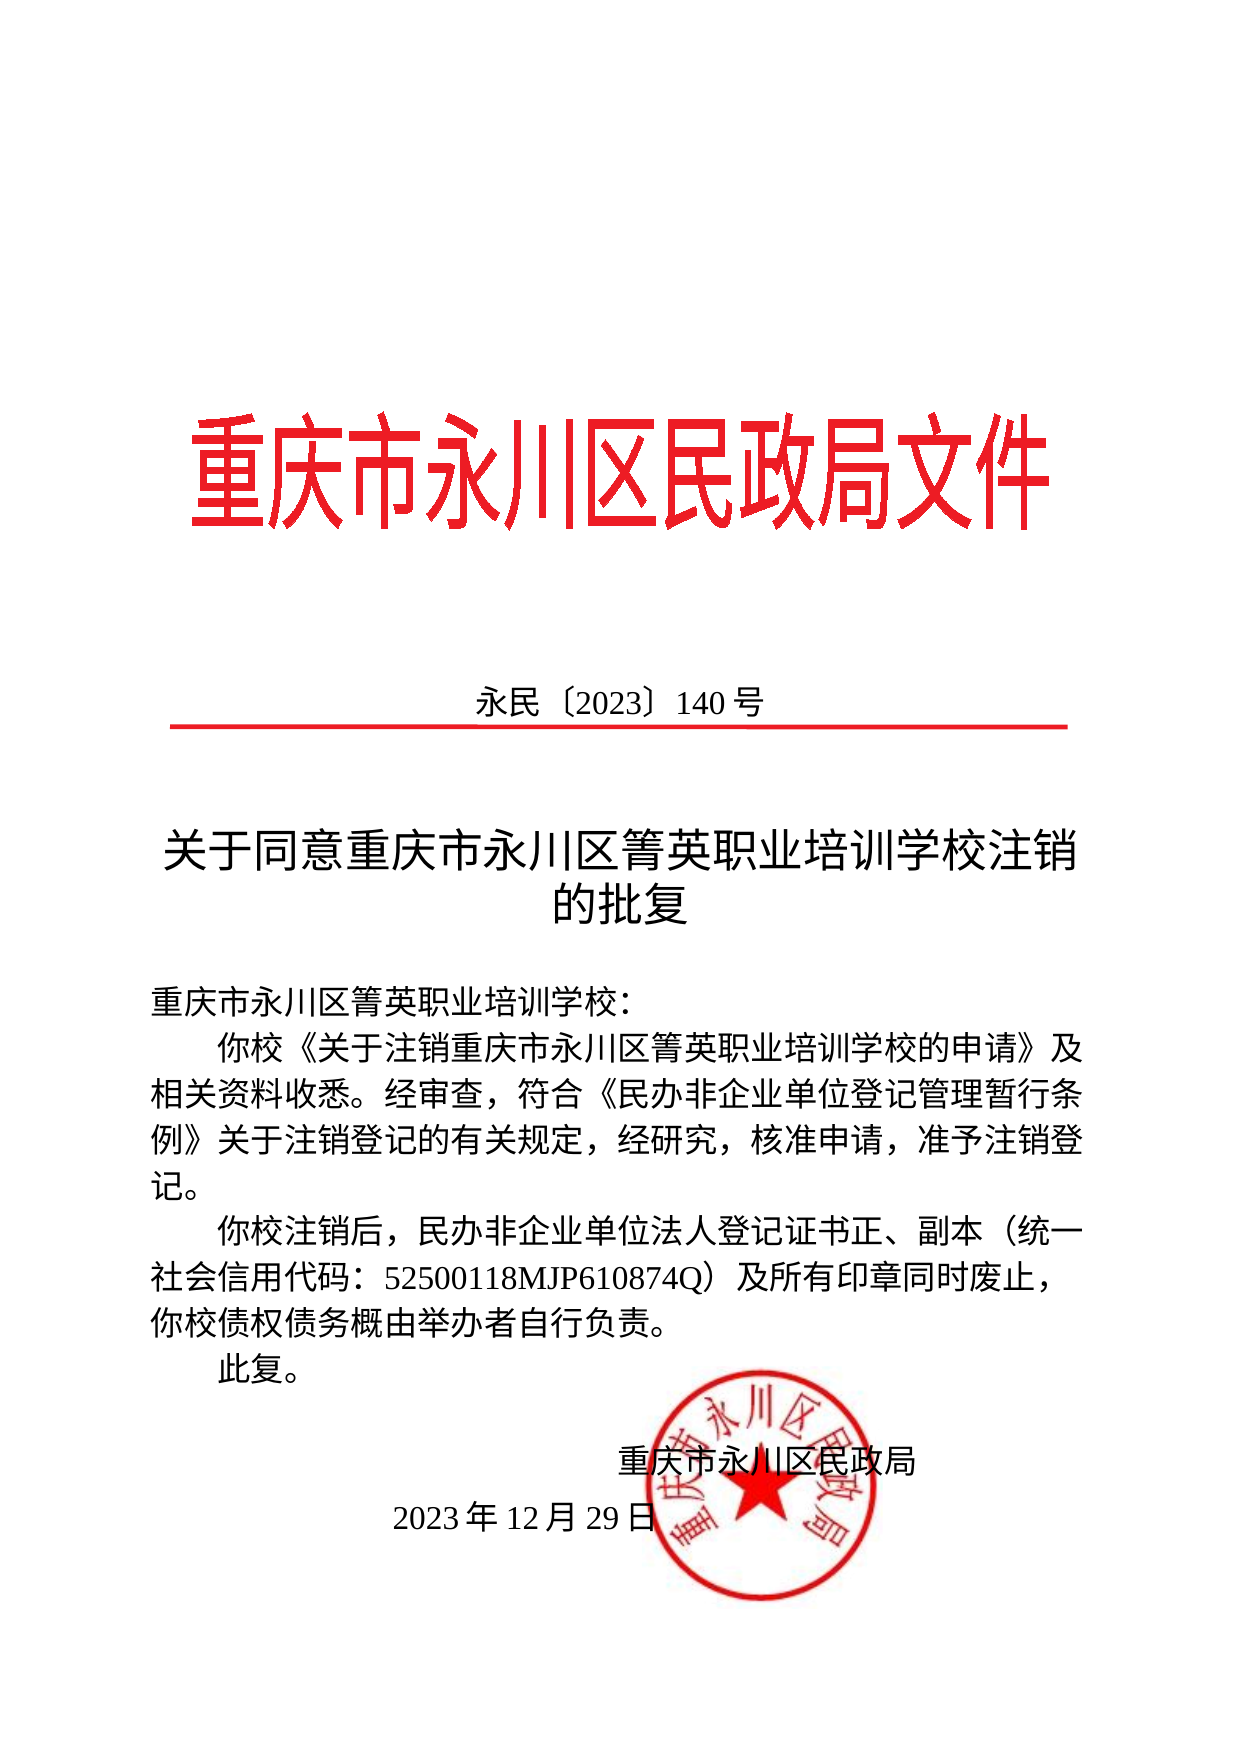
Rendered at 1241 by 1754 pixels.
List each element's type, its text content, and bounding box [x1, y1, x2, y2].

text 你校注销后，民办非企业单位法人登记证书正、副本（统一社会信用代码：52500118MJP610874Q）及所有印章同时废止，你校债权债务概由举办者自行负责。 [151, 1207, 1089, 1345]
text 此复。 [151, 1345, 1089, 1391]
picture [215, 1391, 883, 1436]
text 你校《关于注销重庆市永川区箐英职业培训学校的申请》及相关资料收悉。经审查，符合《民办非企业单位登记管理暂行条例》关于注销登记的有关规定，经研究，核准申请，准予注销登记。 [151, 1024, 1089, 1207]
text 重庆市永川区箐英职业培训学校： [151, 978, 1089, 1024]
text 永民〔2023〕140号 [151, 667, 1089, 732]
picture [215, 1547, 883, 1609]
text 重庆市永川区民政局 [151, 1436, 1088, 1482]
text 关于同意重庆市永川区箐英职业培训学校注销的批复 [151, 824, 1089, 932]
text 2023年12月29日 [151, 1482, 1111, 1547]
